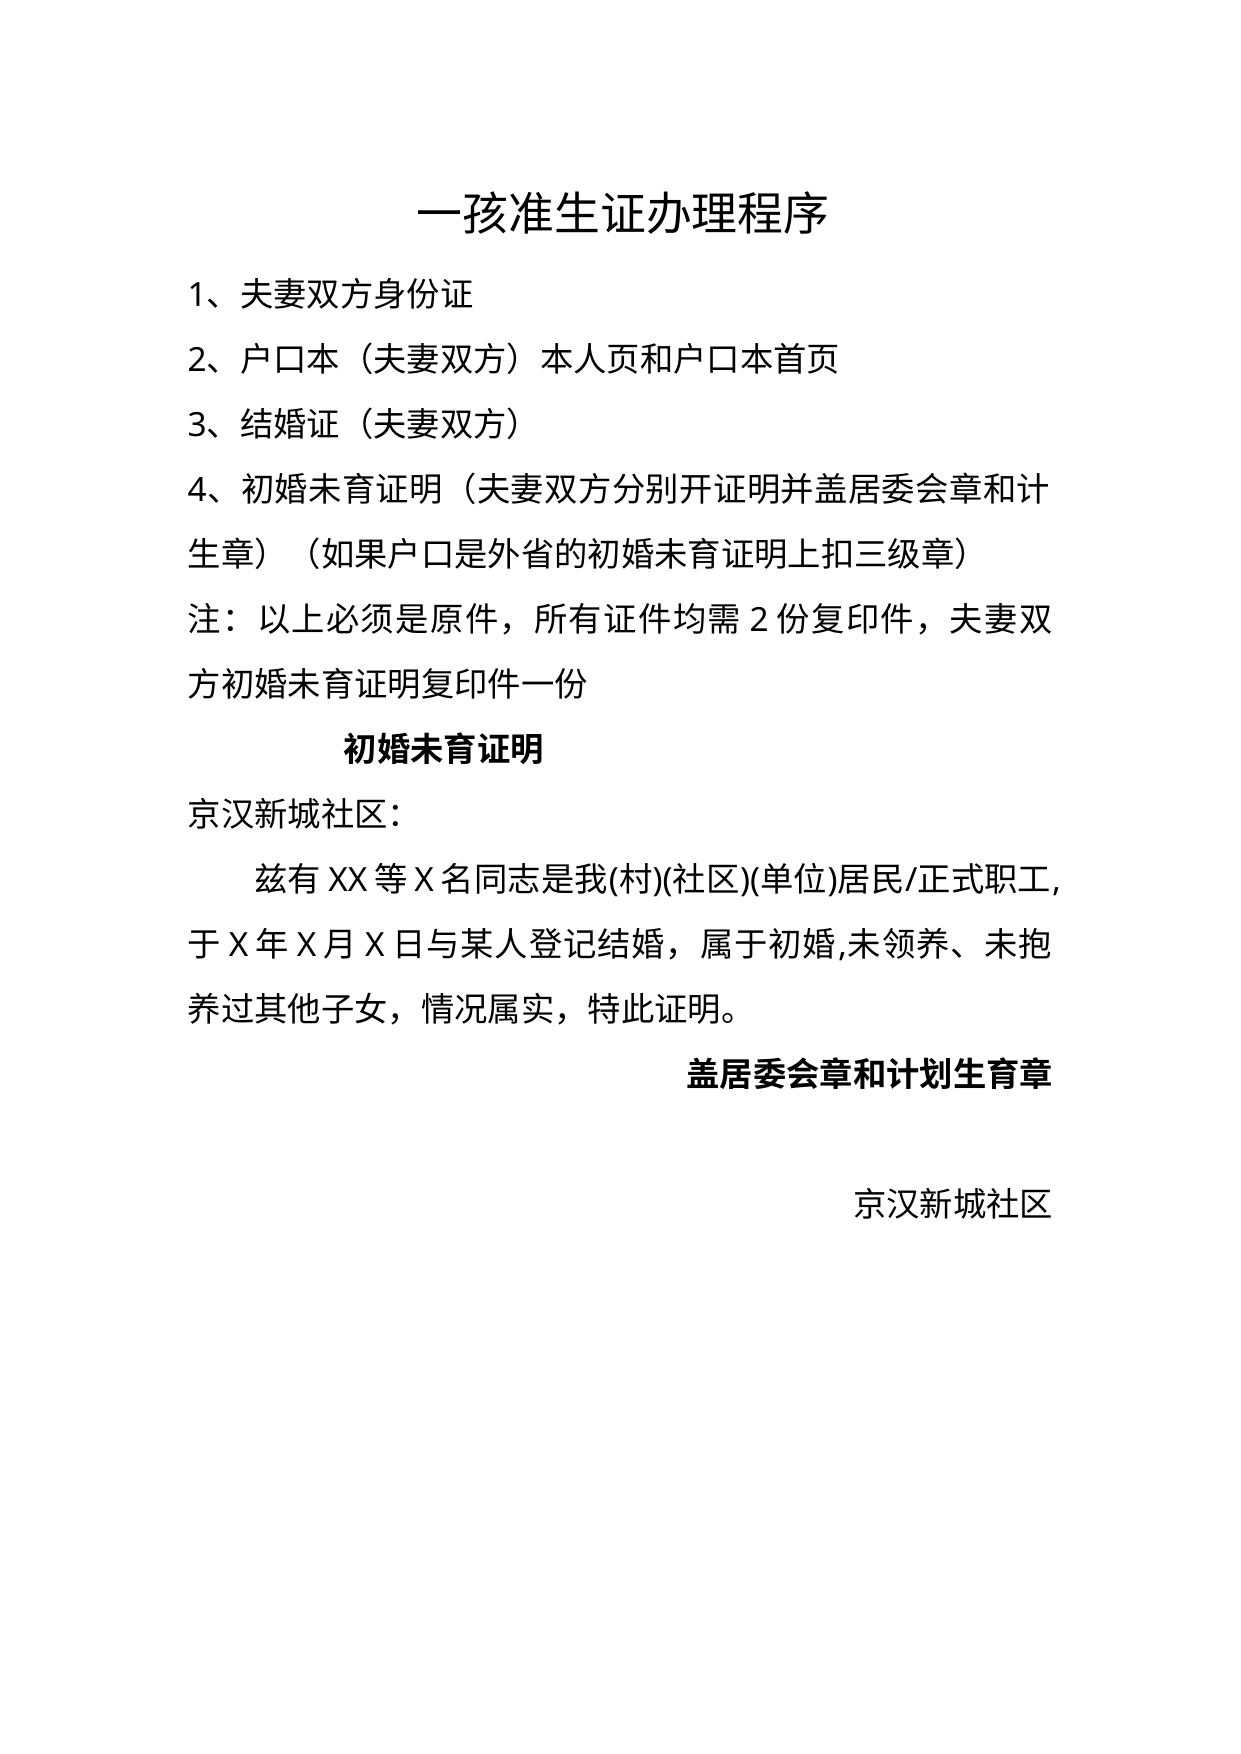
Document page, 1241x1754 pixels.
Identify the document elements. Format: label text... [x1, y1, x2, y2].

text 1、夫妻双方身份证 [187, 259, 1053, 324]
text 初婚未育证明 [187, 714, 1053, 779]
text 2、户口本（夫妻双方）本人页和户口本首页 [187, 324, 1053, 389]
text 盖居委会章和计划生育章 [187, 1039, 1053, 1104]
text 京汉新城社区： [187, 779, 1053, 844]
text 京汉新城社区 [187, 1169, 1053, 1234]
text 兹有XX等X名同志是我(村)(社区)(单位)居民/正式职工,于X年X月X日与某人登记结婚，属于初婚,未领养、未抱养过其他子女，情况属实，特此证明。 [187, 844, 1053, 1039]
text 一孩准生证办理程序 [187, 162, 1053, 259]
text 4、初婚未育证明（夫妻双方分别开证明并盖居委会章和计生章）（如果户口是外省的初婚未育证明上扣三级章） [187, 454, 1053, 584]
text 注：以上必须是原件，所有证件均需2份复印件，夫妻双方初婚未育证明复印件一份 [187, 584, 1053, 714]
text 3、结婚证（夫妻双方） [187, 389, 1053, 454]
